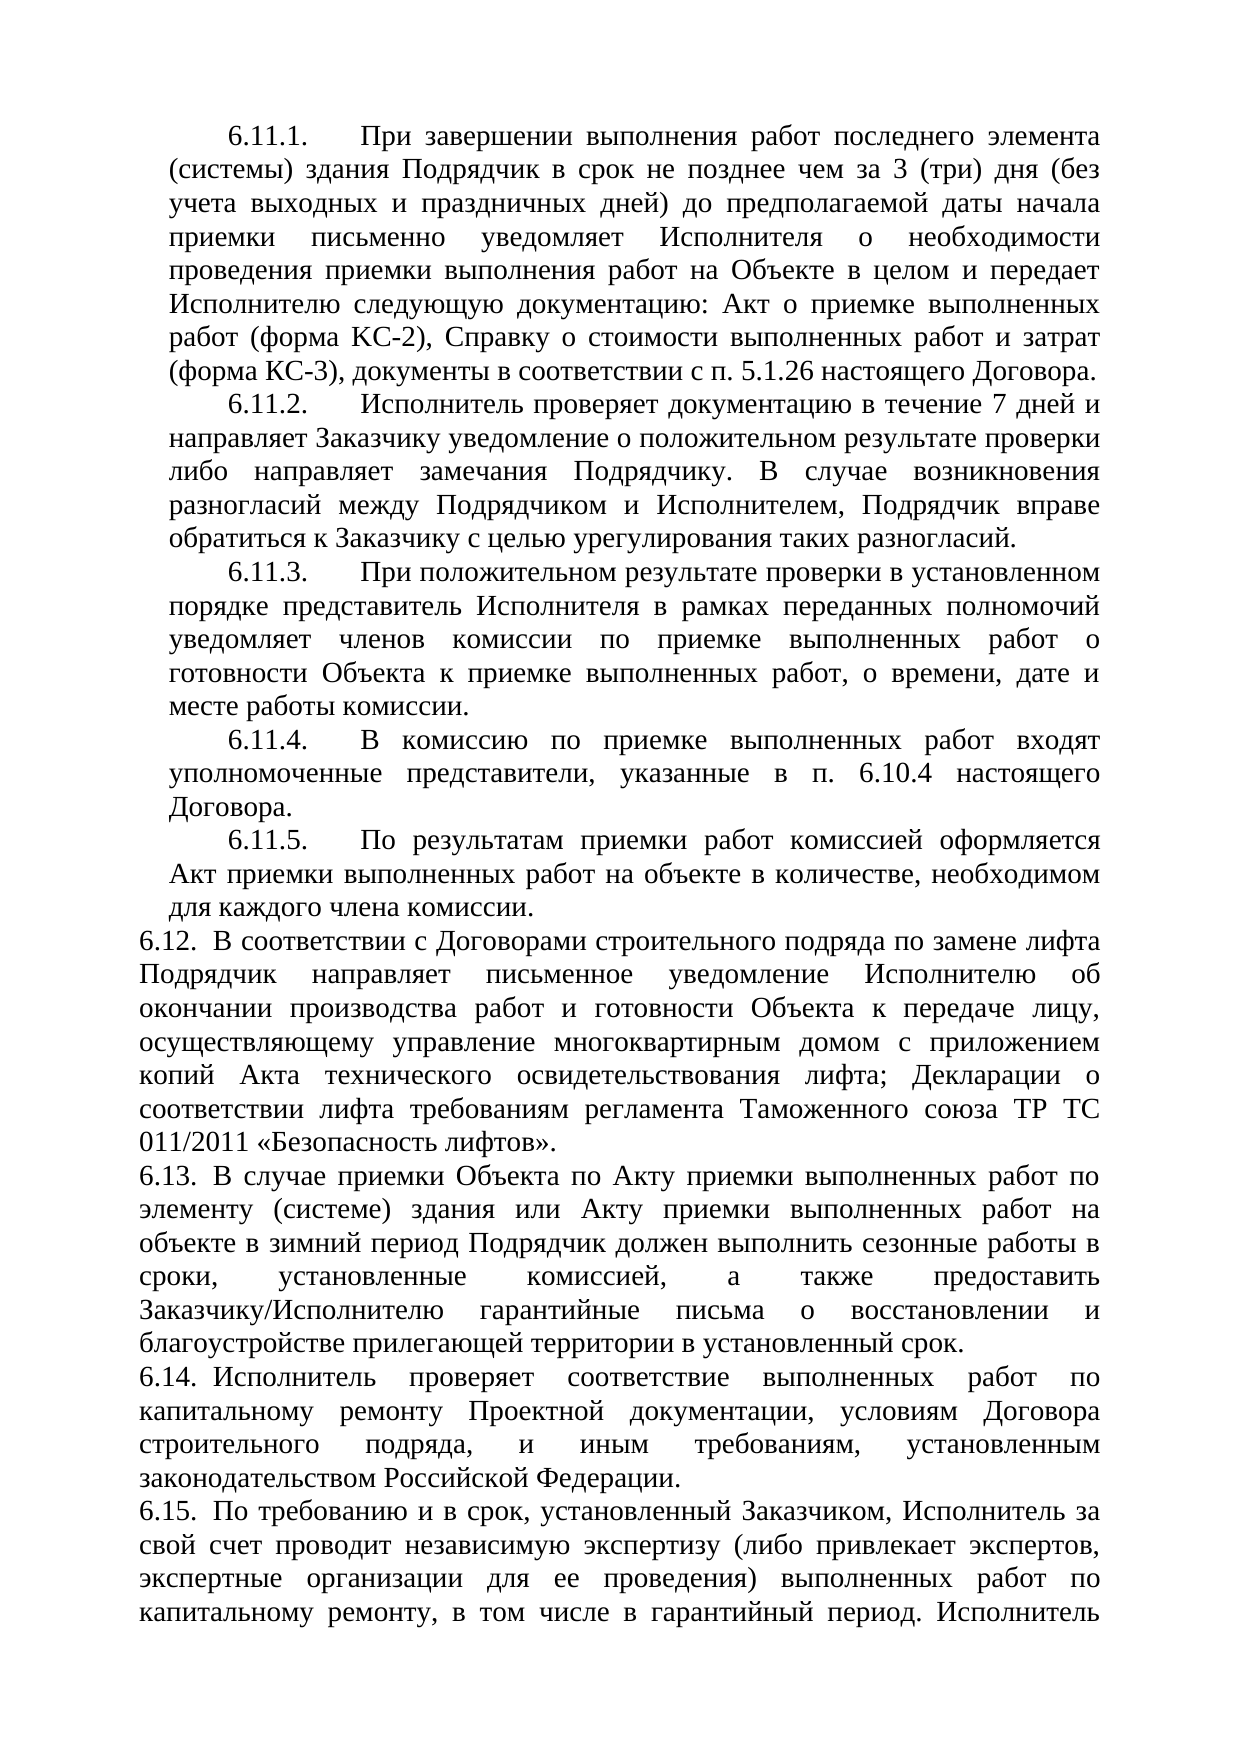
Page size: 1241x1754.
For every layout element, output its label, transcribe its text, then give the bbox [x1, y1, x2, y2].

list При завершении выполнения работ последнего элемента (системы) здания Подрядчик в срок не позднее чем за 3 (три) дня (без учета выходных и праздничных дней) до предполагаемой даты начала приемки письменно уведомляет Исполнителя о необходимости проведения приемки выполнения работ на Объекте в целом и передает Исполнителю следующую документацию: Акт о приемке выполненных работ (форма KC-2), Справку о стоимости выполненных работ и затрат (форма КС-3), документы в соответствии с п. 5.1.26 настоящего Договора. [168, 118, 1101, 386]
list В случае приемки Объекта по Акту приемки выполненных работ по элементу (системе) здания или Акту приемки выполненных работ на объекте в зимний период Подрядчик должен выполнить сезонные работы в сроки, установленные комиссией, а также предоставить Заказчику/Исполнителю гарантийные письма о восстановлении и благоустройстве прилегающей территории в установленный срок. [139, 1158, 1101, 1359]
list По результатам приемки работ комиссией оформляется Акт приемки выполненных работ на объекте в количестве, необходимом для каждого члена комиссии. [168, 822, 1101, 923]
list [139, 1493, 1101, 1627]
list Исполнитель проверяет документацию в течение 7 дней и направляет Заказчику уведомление о положительном результате проверки либо направляет замечания Подрядчику. В случае возникновения разногласий между Подрядчиком и Исполнителем, Подрядчик вправе обратиться к Заказчику с целью урегулирования таких разногласий. [168, 386, 1101, 554]
list При положительном результате проверки в установленном порядке представитель Исполнителя в рамках переданных полномочий уведомляет членов комиссии по приемке выполненных работ о готовности Объекта к приемке выполненных работ, о времени, дате и месте работы комиссии. [168, 554, 1101, 722]
list В соответствии с Договорами строительного подряда по замене лифта Подрядчик направляет письменное уведомление Исполнителю об окончании производства работ и готовности Объекта к передаче лицу, осуществляющему управление многоквартирным домом с приложением копий Акта технического освидетельствования лифта; Декларации о соответствии лифта требованиям регламента Таможенного союза TP TC 011/2011 «Безопасность лифтов». [139, 923, 1101, 1158]
list Исполнитель проверяет соответствие выполненных работ по капитальному ремонту Проектной документации, условиям Договора строительного подряда, и иным требованиям, установленным законодательством Российской Федерации. [139, 1359, 1101, 1493]
list В комиссию по приемке выполненных работ входят уполномоченные представители, указанные в п. 6.10.4 настоящего Договора. [168, 722, 1101, 822]
